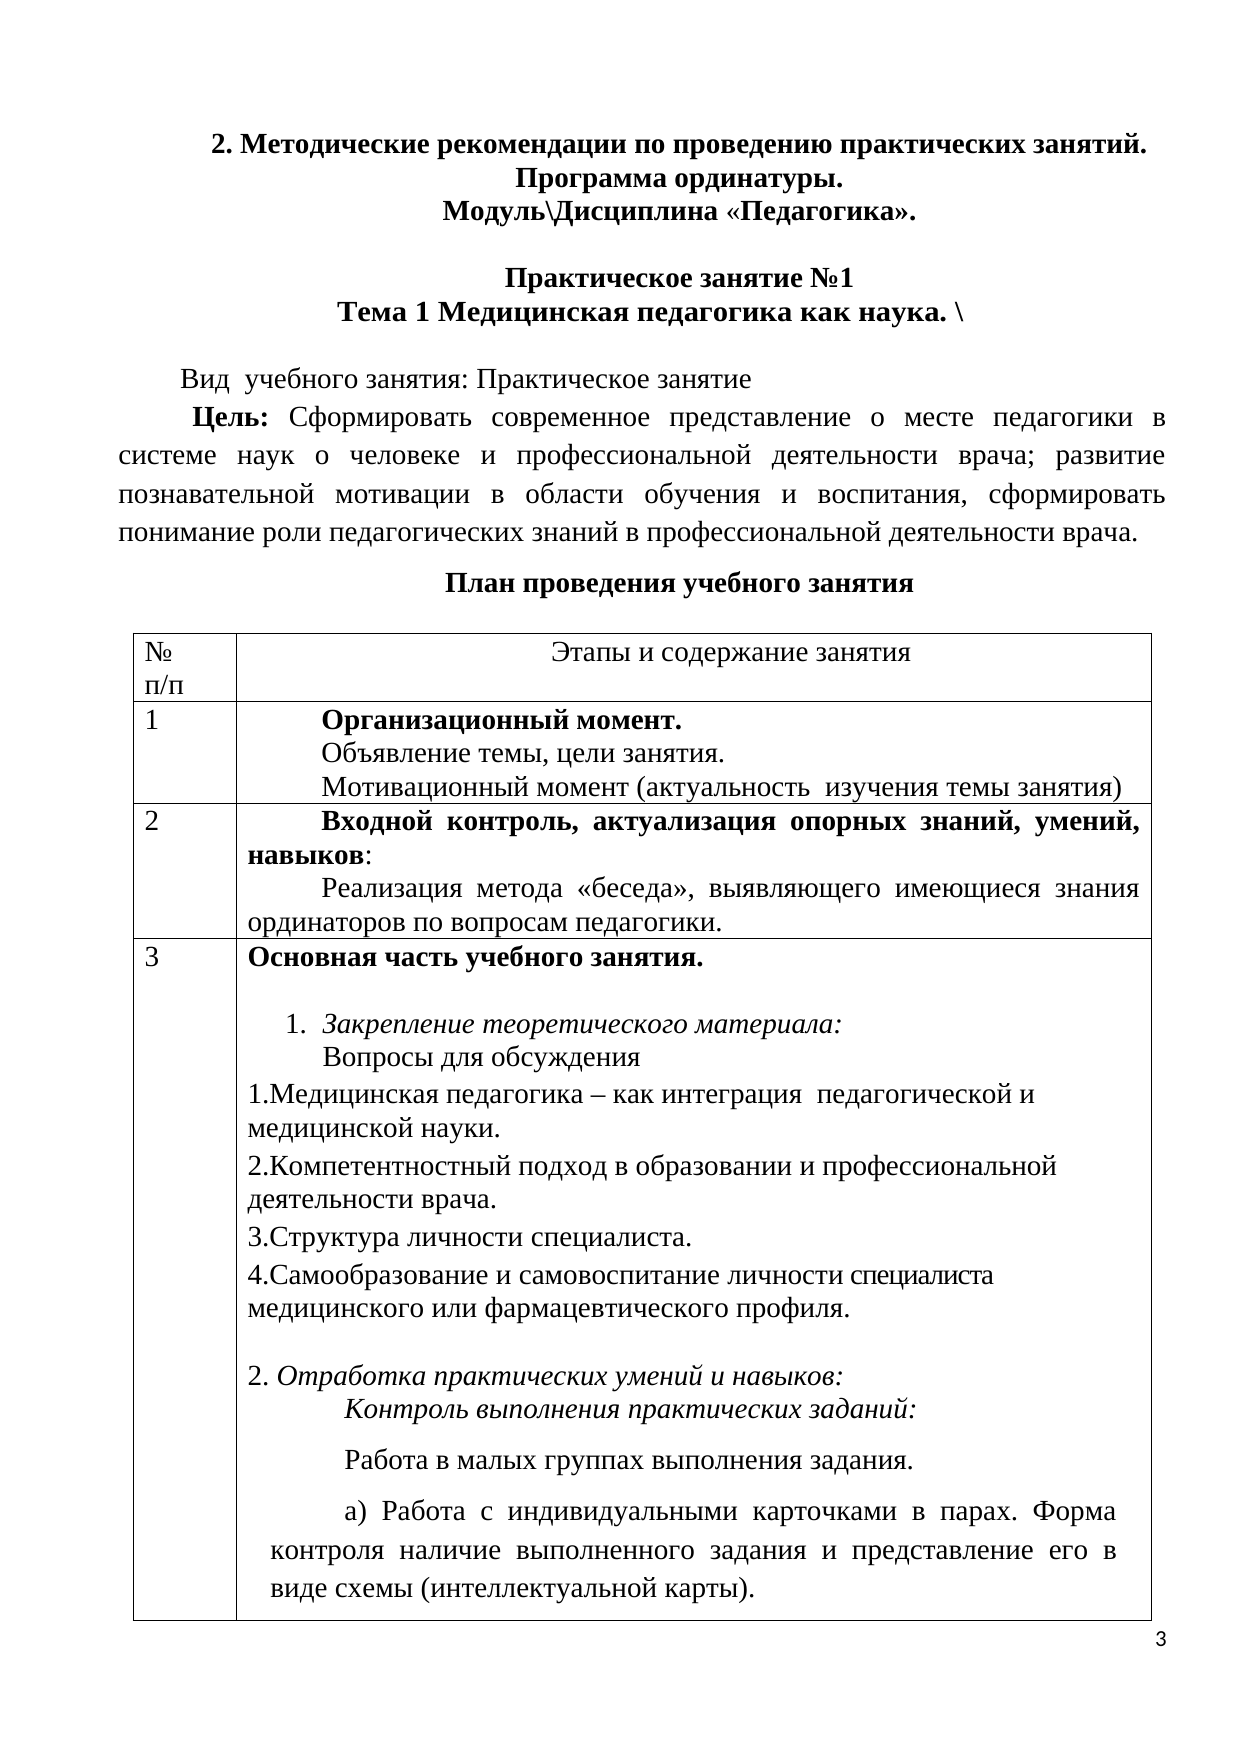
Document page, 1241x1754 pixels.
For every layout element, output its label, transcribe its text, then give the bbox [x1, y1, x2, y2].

table_cell 2 [134, 804, 236, 938]
text Цель: Сформировать современное представление о месте педагогики в системе наук о человеке и профессиональной деятельности врача; развитие познавательной мотивации в области обучения и воспитания, сформировать понимание роли педагогических знаний в профессиональной деятельности врача. [118, 399, 1167, 548]
table_header № п/п [134, 634, 236, 701]
text 2. Методические рекомендации по проведению практических занятий. [118, 126, 1167, 160]
text Модуль\Дисциплина «Педагогика». [118, 193, 1167, 227]
text Практическое занятие №1 [118, 260, 1167, 294]
table_header Этапы и содержание занятия [237, 634, 1151, 701]
table_cell 1 [134, 702, 236, 802]
table_cell Входной контроль, актуализация опорных знаний, умений, навыков: Реализация метода «беседа», выявляющего имеющиеся знания ординаторов по вопросам педагогики. [237, 804, 1151, 938]
subtitle Тема 1 Медицинская педагогика как наука. \ [133, 294, 1167, 327]
table_cell Организационный момент. Объявление темы, цели занятия. Мотивационный момент (актуальность изучения темы занятия) [237, 702, 1151, 802]
table_cell 3 [134, 939, 236, 1620]
subtitle Вид учебного занятия: Практическое занятие [92, 361, 1167, 395]
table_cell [237, 939, 1151, 1620]
text Программа ординатуры. [118, 160, 1167, 193]
text План проведения учебного занятия [118, 566, 1167, 599]
